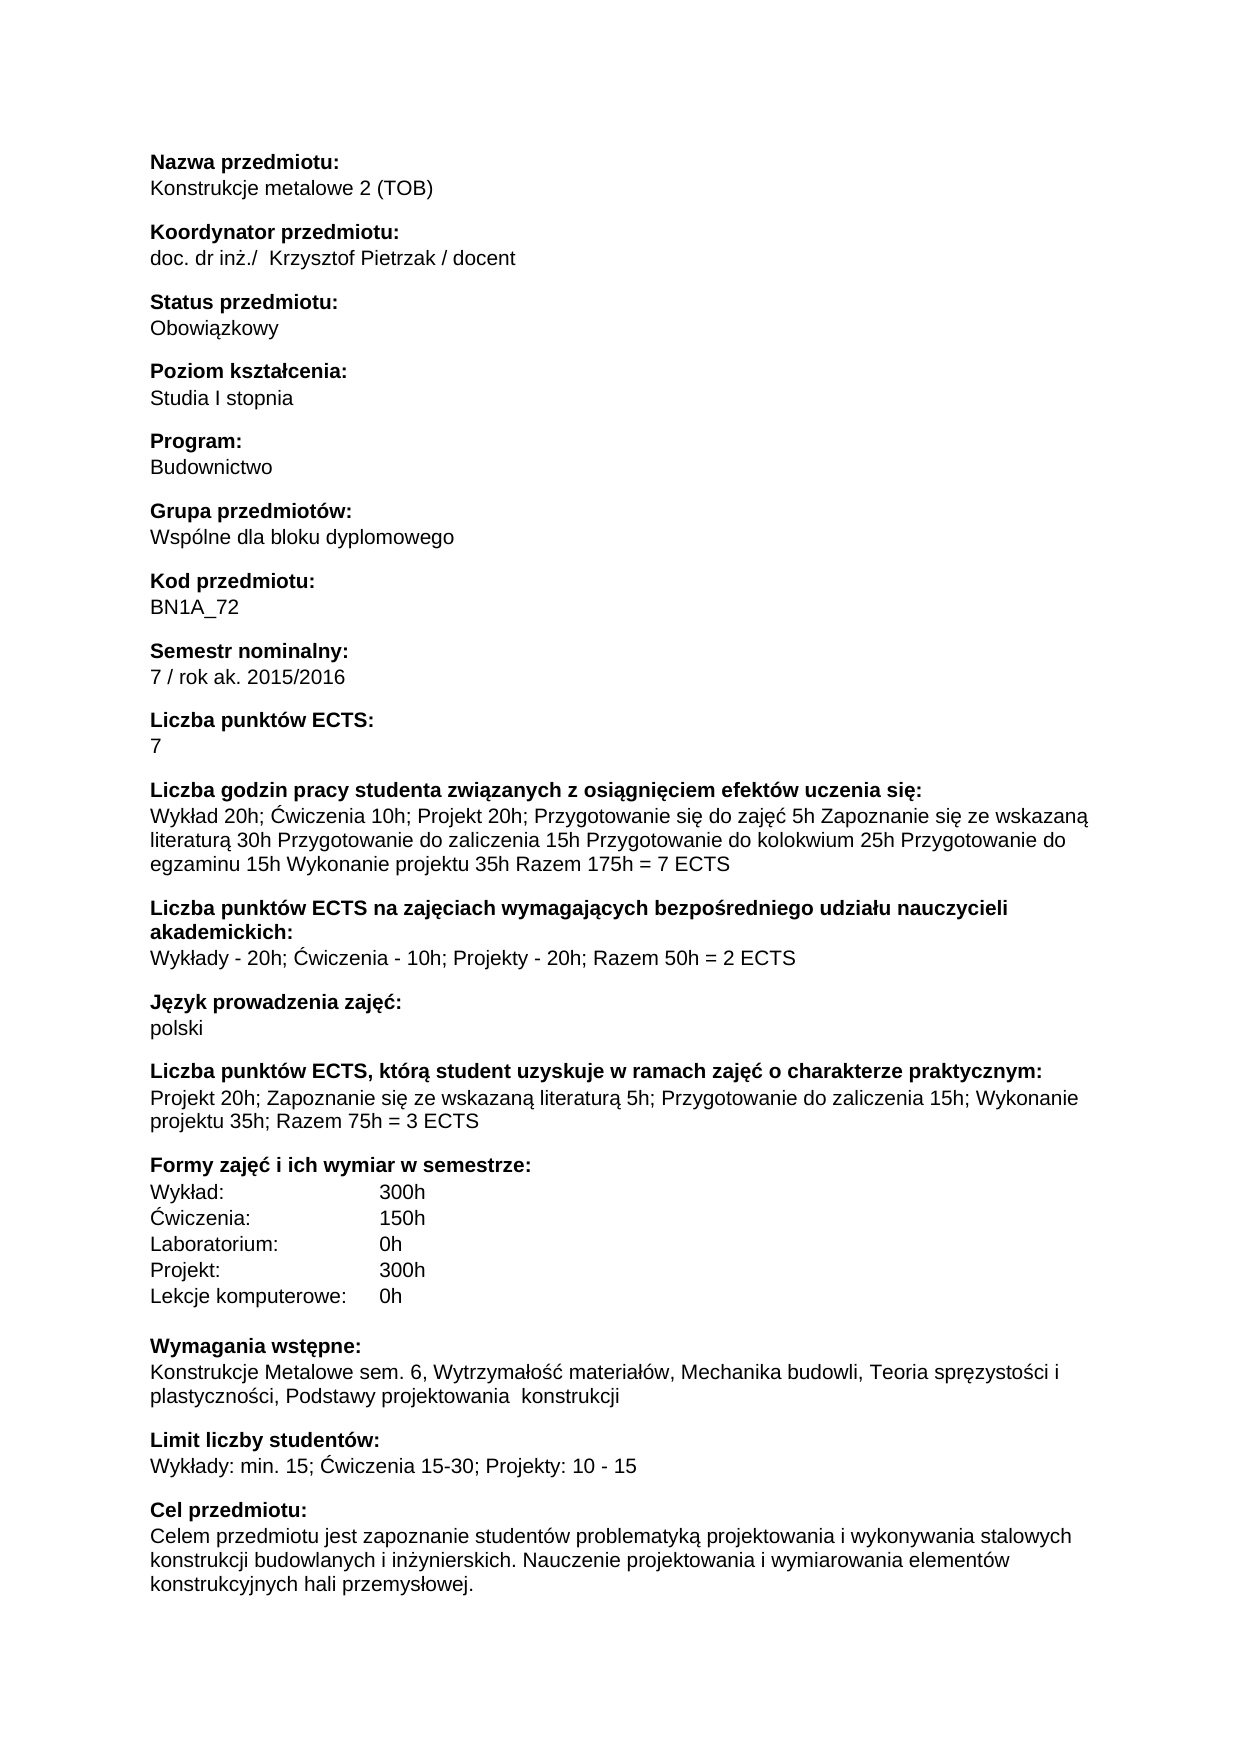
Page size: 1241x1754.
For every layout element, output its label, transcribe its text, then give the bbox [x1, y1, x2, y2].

text Obowiązkowy [150, 316, 1090, 339]
text 7 / rok ak. 2015/2016 [150, 664, 1090, 688]
text Wymagania wstępne: [150, 1334, 1090, 1358]
table_header 300h [369, 1180, 597, 1204]
table_header Wykład: [140, 1180, 367, 1204]
text Nazwa przedmiotu: [150, 150, 1090, 174]
text Budownictwo [150, 455, 1090, 479]
table_cell Lekcje komputerowe: [140, 1284, 367, 1308]
text polski [150, 1016, 1090, 1039]
text Semestr nominalny: [150, 638, 1090, 662]
text Celem przedmiotu jest zapoznanie studentów problematyką projektowania i wykonywania stalowych konstrukcji budowlanych i inżynierskich. Nauczenie projektowania i wymiarowania elementów konstrukcyjnych hali przemysłowej. [150, 1523, 1090, 1595]
table_cell Ćwiczenia: [140, 1206, 367, 1230]
text Kod przedmiotu: [150, 569, 1090, 593]
text Wspólne dla bloku dyplomowego [150, 525, 1090, 549]
text 7 [150, 734, 1090, 758]
table_cell 0h [369, 1230, 597, 1256]
text Studia I stopnia [150, 385, 1090, 409]
text doc. dr inż./ Krzysztof Pietrzak / docent [150, 246, 1090, 270]
text Poziom kształcenia: [150, 359, 1090, 383]
text Wykład 20h; Ćwiczenia 10h; Projekt 20h; Przygotowanie się do zajęć 5h Zapoznanie się ze wskazaną literaturą 30h Przygotowanie do zaliczenia 15h Przygotowanie do kolokwium 25h Przygotowanie do egzaminu 15h Wykonanie projektu 35h Razem 175h = 7 ECTS [150, 804, 1090, 876]
text Konstrukcje metalowe 2 (TOB) [150, 176, 1090, 200]
text Program: [150, 429, 1090, 453]
text Wykłady: min. 15; Ćwiczenia 15-30; Projekty: 10 - 15 [150, 1454, 1090, 1478]
text Status przedmiotu: [150, 289, 1090, 313]
text Konstrukcje Metalowe sem. 6, Wytrzymałość materiałów, Mechanika budowli, Teoria spręzystości i plastyczności, Podstawy projektowania konstrukcji [150, 1360, 1090, 1408]
table_cell Laboratorium: [140, 1232, 367, 1256]
text Liczba punktów ECTS na zajęciach wymagających bezpośredniego udziału nauczycieli akademickich: [150, 896, 1090, 944]
table_cell 300h [369, 1256, 597, 1282]
table_cell 0h [369, 1282, 597, 1308]
text Projekt 20h; Zapoznanie się ze wskazaną literaturą 5h; Przygotowanie do zaliczenia 15h; Wykonanie projektu 35h; Razem 75h = 3 ECTS [150, 1085, 1090, 1133]
text Formy zajęć i ich wymiar w semestrze: [150, 1153, 1090, 1177]
text Limit liczby studentów: [150, 1428, 1090, 1452]
table_cell Projekt: [140, 1258, 367, 1282]
text Język prowadzenia zajęć: [150, 989, 1090, 1013]
text Grupa przedmiotów: [150, 499, 1090, 523]
text Liczba punktów ECTS, którą student uzyskuje w ramach zajęć o charakterze praktycznym: [150, 1059, 1090, 1083]
text Liczba godzin pracy studenta związanych z osiągnięciem efektów uczenia się: [150, 778, 1090, 802]
text Koordynator przedmiotu: [150, 220, 1090, 244]
text Wykłady - 20h; Ćwiczenia - 10h; Projekty - 20h; Razem 50h = 2 ECTS [150, 946, 1090, 970]
text Cel przedmiotu: [150, 1497, 1090, 1521]
text Liczba punktów ECTS: [150, 708, 1090, 732]
text BN1A_72 [150, 595, 1090, 619]
table_cell 150h [369, 1204, 597, 1230]
